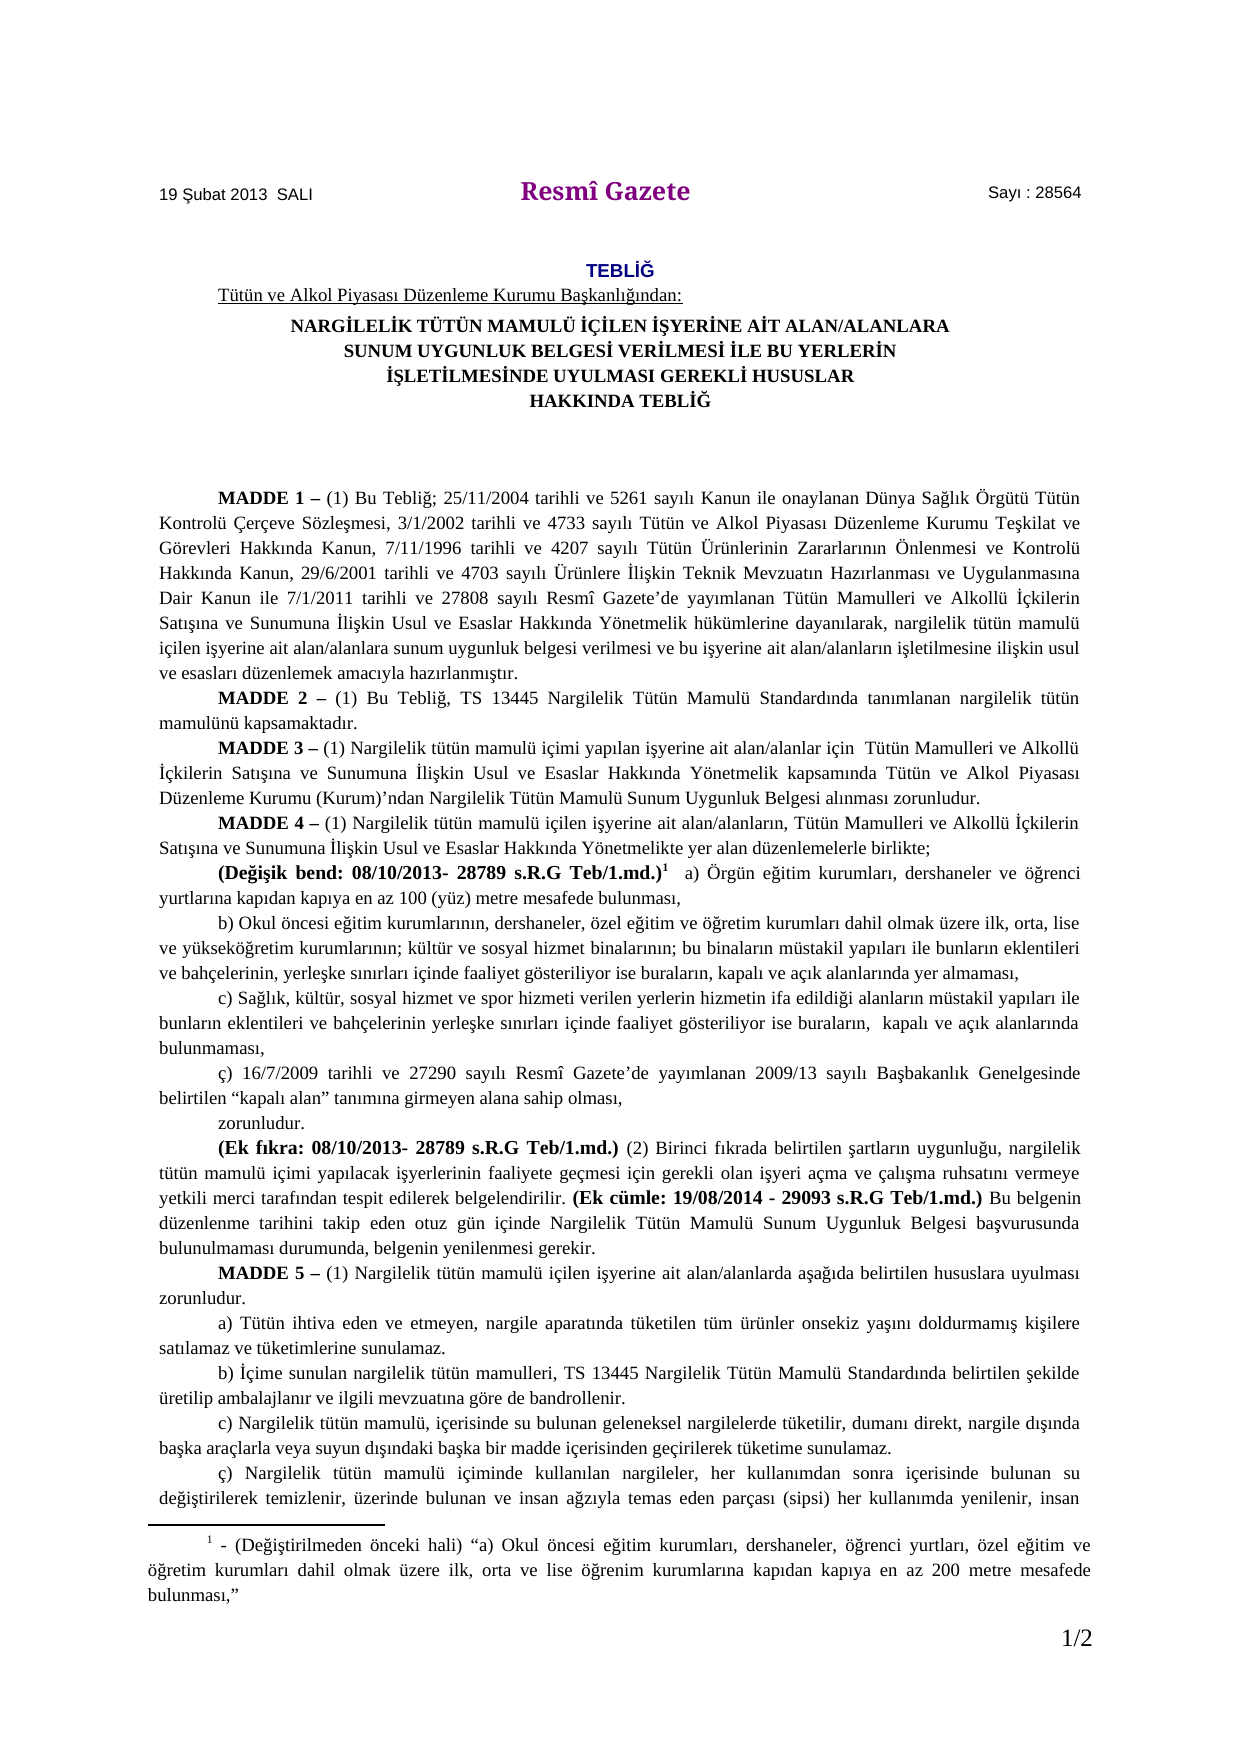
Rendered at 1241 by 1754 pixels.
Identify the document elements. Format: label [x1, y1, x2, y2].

table_header [142, 176, 1098, 1509]
